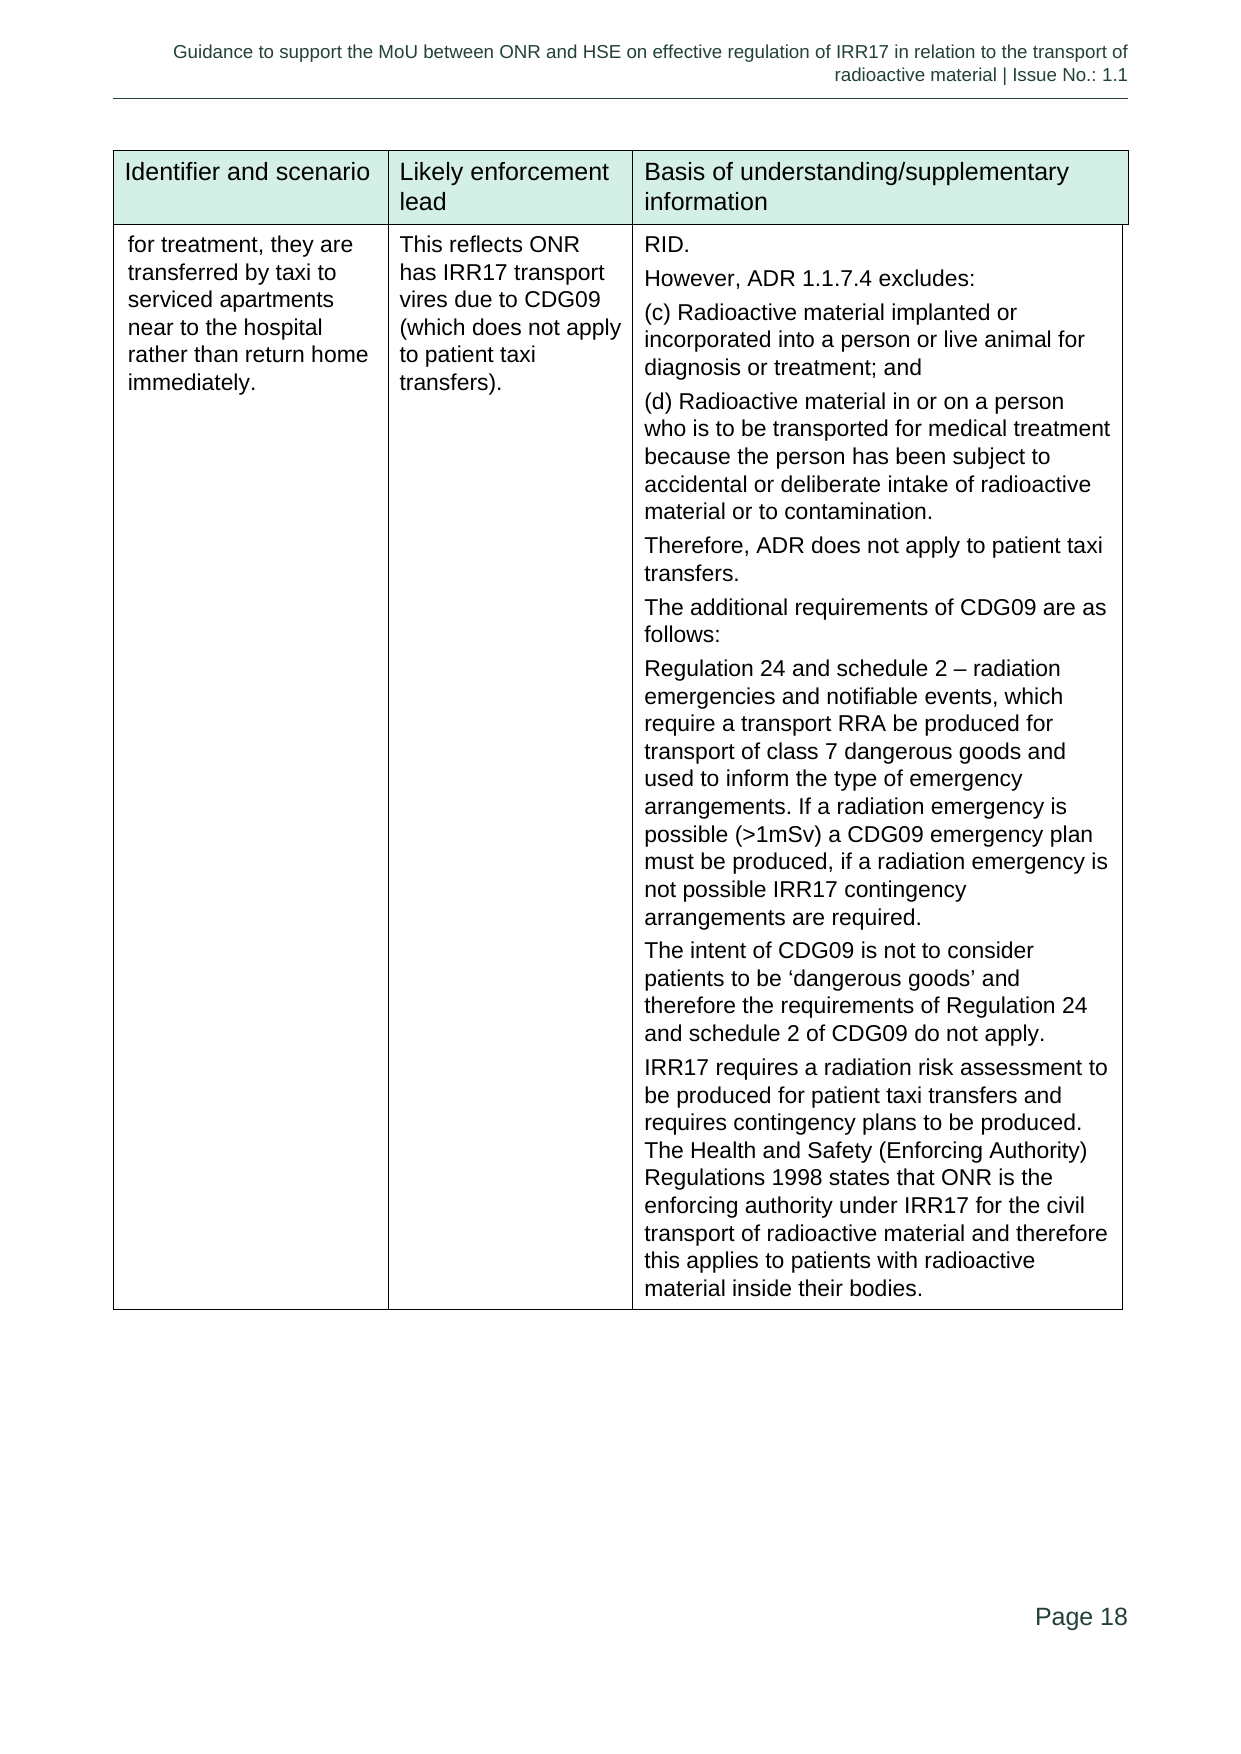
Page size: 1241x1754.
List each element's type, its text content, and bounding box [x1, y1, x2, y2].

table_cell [633, 225, 1122, 1309]
table_header Identifier and scenario [114, 151, 388, 224]
table_header Likely enforcement lead [389, 151, 632, 224]
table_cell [389, 225, 632, 1309]
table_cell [114, 225, 388, 1309]
table_header Basis of understanding/supplementary information [633, 151, 1128, 224]
